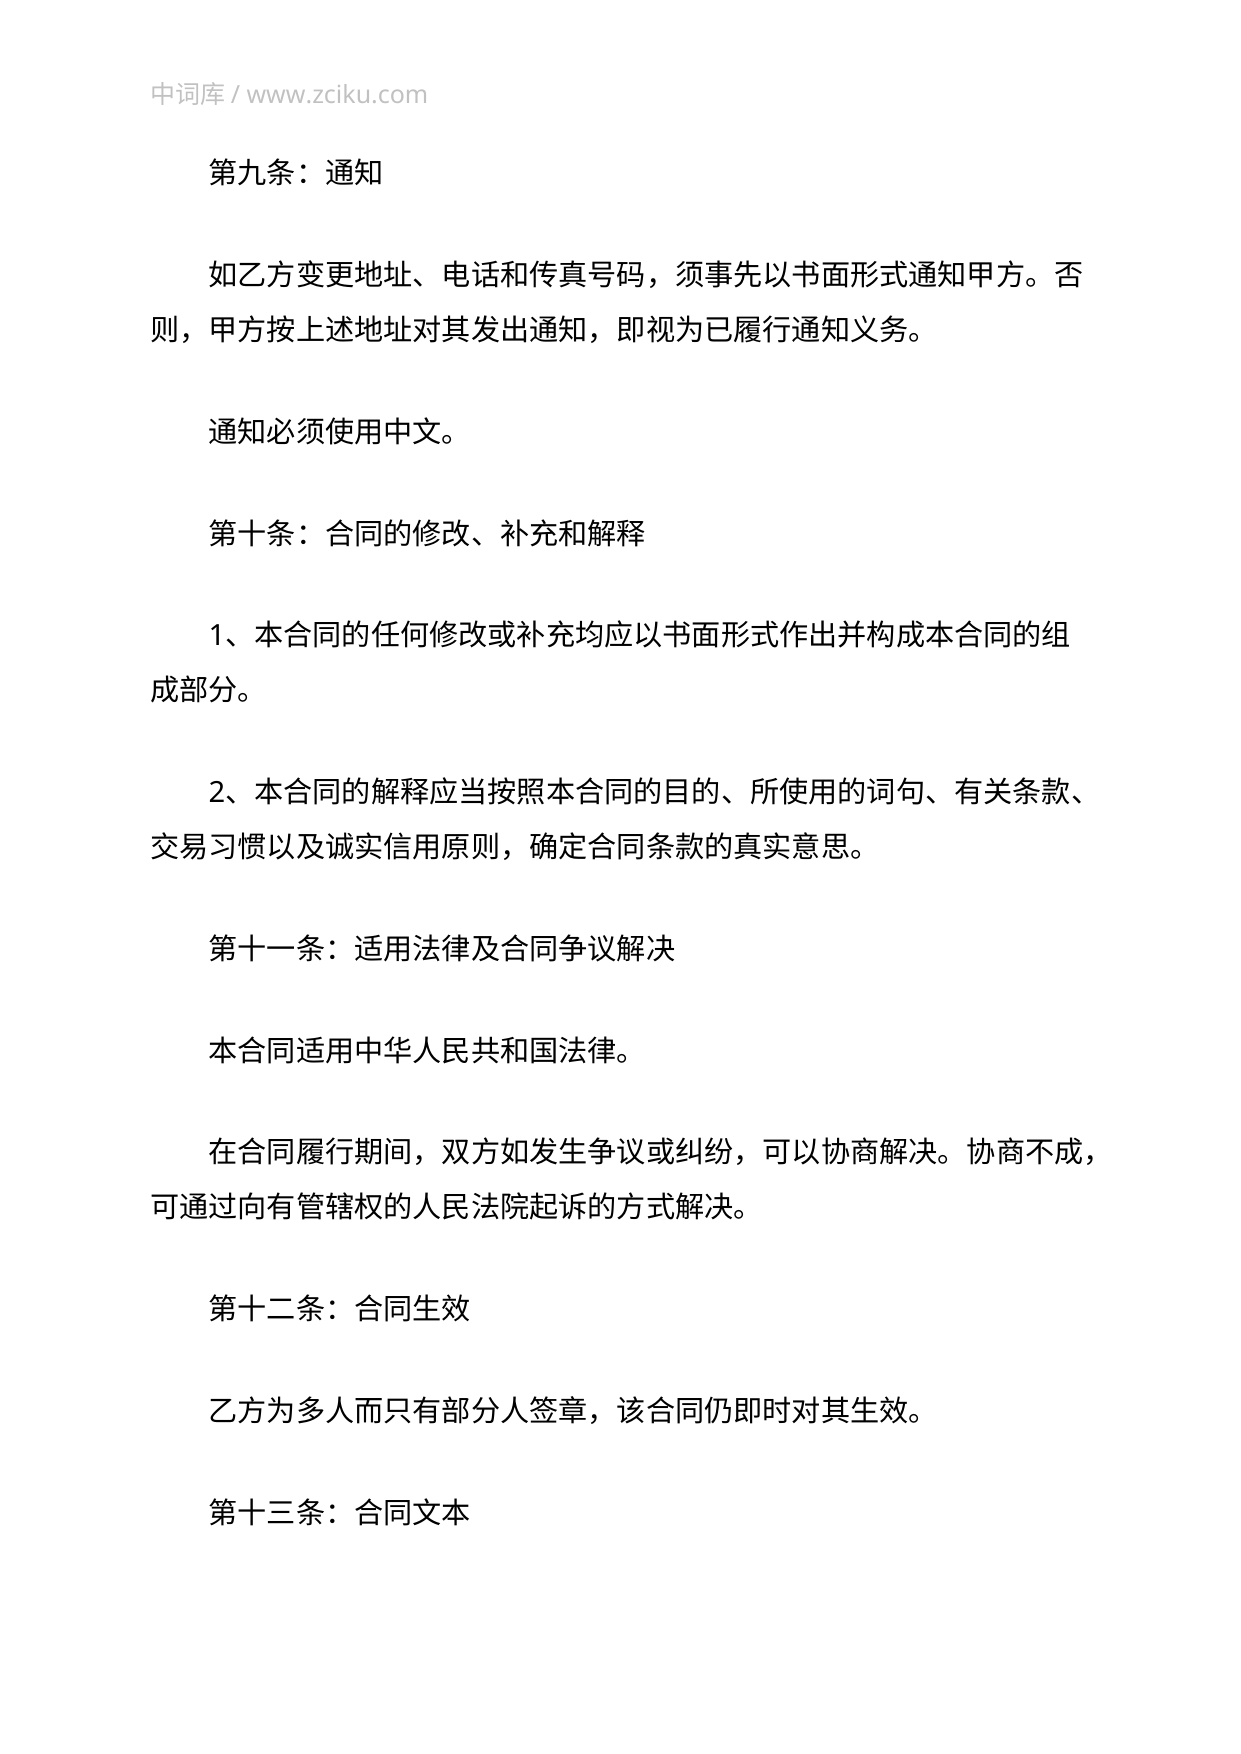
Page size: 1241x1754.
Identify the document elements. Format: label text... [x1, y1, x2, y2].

text 第十三条：合同文本 [150, 1489, 1090, 1532]
text 本合同适用中华人民共和国法律。 [150, 1027, 1090, 1069]
text 第九条：通知 [150, 150, 1090, 192]
text 乙方为多人而只有部分人签章，该合同仍即时对其生效。 [150, 1387, 1090, 1430]
text 如乙方变更地址、电话和传真号码，须事先以书面形式通知甲方。否则，甲方按上述地址对其发出通知，即视为已履行通知义务。 [150, 252, 1090, 349]
text 1、本合同的任何修改或补充均应以书面形式作出并构成本合同的组成部分。 [150, 612, 1090, 709]
text 第十一条：适用法律及合同争议解决 [150, 926, 1090, 968]
text 2、本合同的解释应当按照本合同的目的、所使用的词句、有关条款、交易习惯以及诚实信用原则，确定合同条款的真实意思。 [150, 769, 1090, 866]
text 在合同履行期间，双方如发生争议或纠纷，可以协商解决。协商不成，可通过向有管辖权的人民法院起诉的方式解决。 [150, 1129, 1090, 1226]
text 第十二条：合同生效 [150, 1286, 1090, 1328]
text 通知必须使用中文。 [150, 408, 1090, 451]
text 第十条：合同的修改、补充和解释 [150, 510, 1090, 552]
